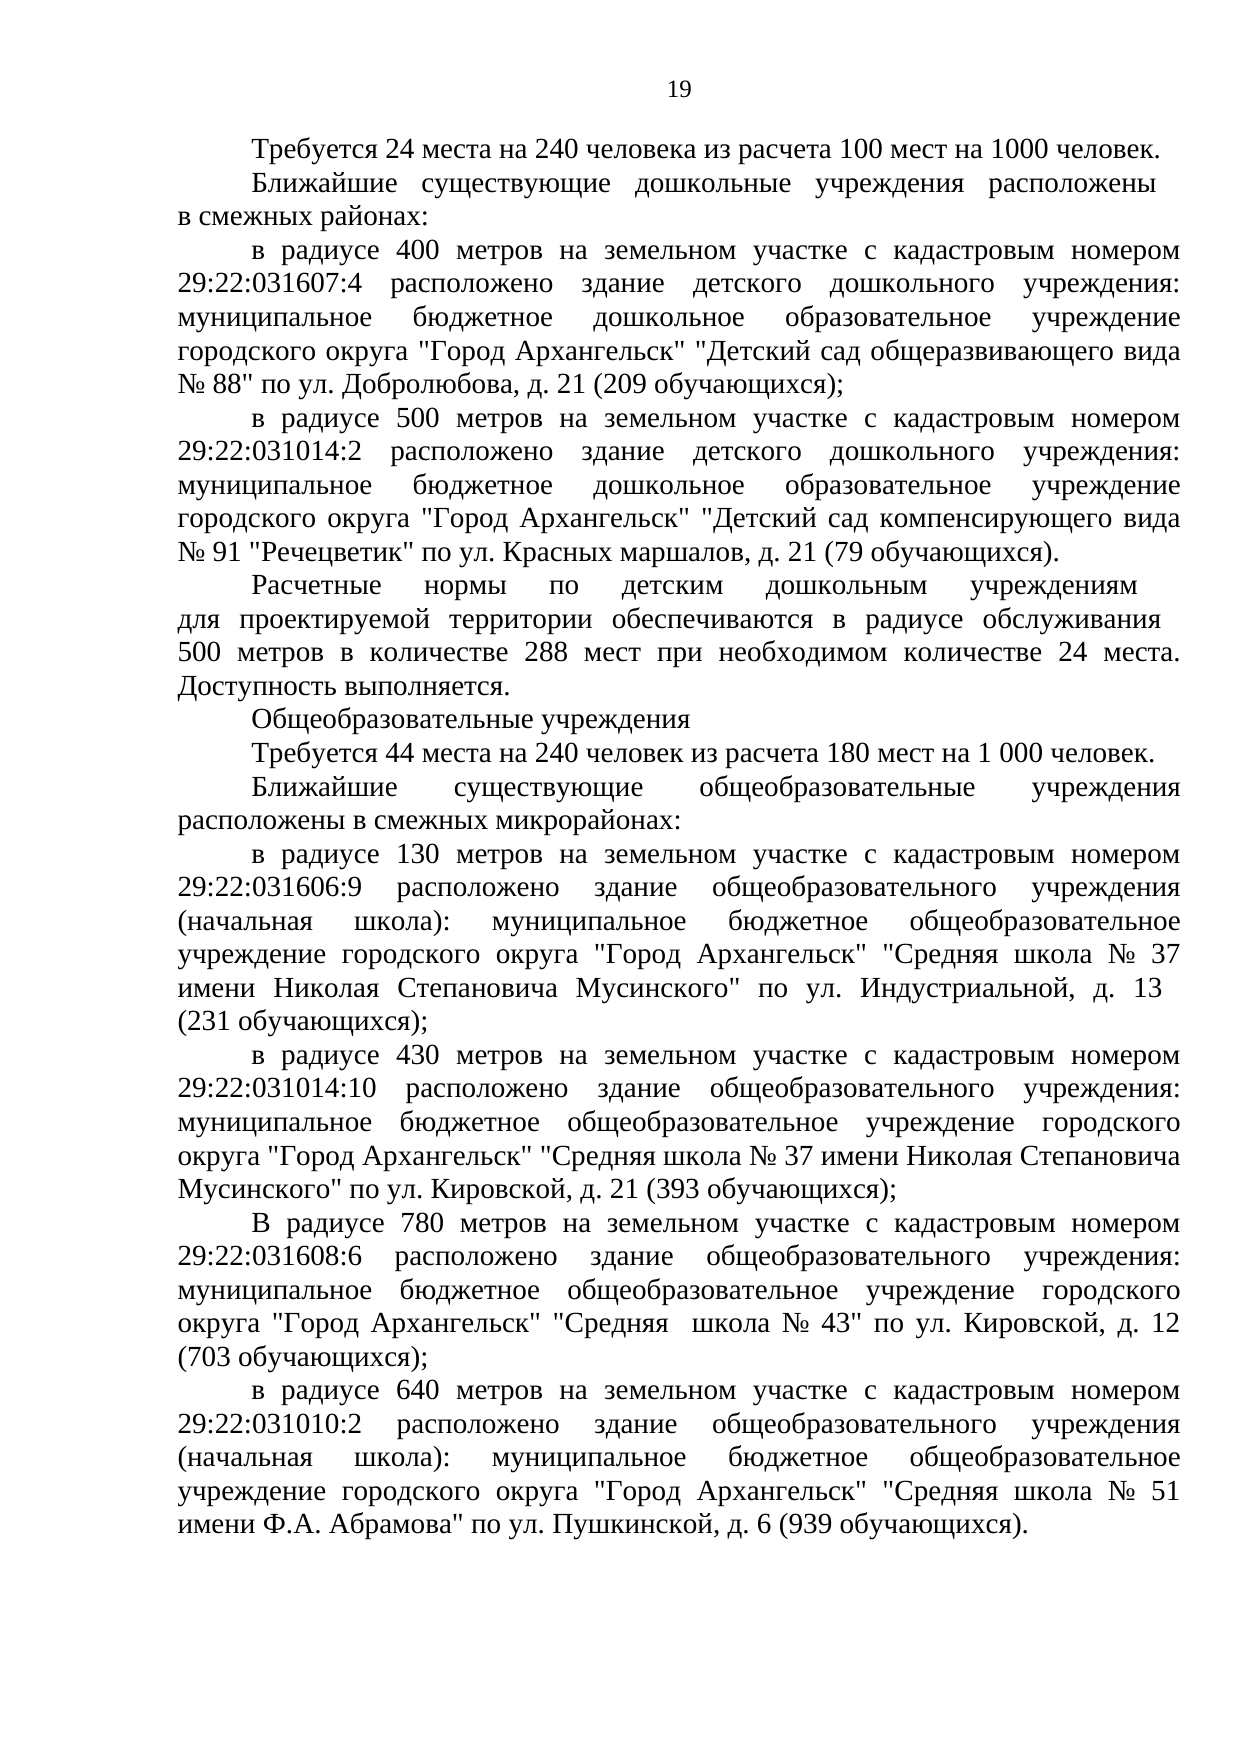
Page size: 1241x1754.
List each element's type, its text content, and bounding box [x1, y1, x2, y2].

text в радиусе 130 метров на земельном участке с кадастровым номером 29:22:031606:9 расположено здание общеобразовательного учреждения (начальная школа): муниципальное бюджетное общеобразовательное учреждение городского округа "Город Архангельск" "Средняя школа № 37 имени Николая Степановича Мусинского" по ул. Индустриальной, д. 13 (231 обучающихся); [177, 836, 1181, 1037]
text в радиусе 430 метров на земельном участке с кадастровым номером 29:22:031014:10 расположено здание общеобразовательного учреждения: муниципальное бюджетное общеобразовательное учреждение городского округа "Город Архангельск" "Средняя школа № 37 имени Николая Степановича Мусинского" по ул. Кировской, д. 21 (393 обучающихся); [177, 1037, 1181, 1205]
text Общеобразовательные учреждения [177, 702, 1181, 735]
text Расчетные нормы по детским дошкольным учреждениям для проектируемой территории обеспечиваются в радиусе обслуживания 500 метров в количестве 288 мест при необходимом количестве 24 места. Доступность выполняется. [177, 567, 1181, 702]
text В радиусе 780 метров на земельном участке с кадастровым номером 29:22:031608:6 расположено здание общеобразовательного учреждения: муниципальное бюджетное общеобразовательное учреждение городского округа "Город Архангельск" "Средняя школа № 43" по ул. Кировской, д. 12 (703 обучающихся); [177, 1205, 1181, 1372]
text Ближайшие существующие общеобразовательные учреждения расположены в смежных микрорайонах: [177, 769, 1181, 836]
text в радиусе 640 метров на земельном участке с кадастровым номером 29:22:031010:2 расположено здание общеобразовательного учреждения (начальная школа): муниципальное бюджетное общеобразовательное учреждение городского округа "Город Архангельск" "Средняя школа № 51 имени Ф.А. Абрамова" по ул. Пушкинской, д. 6 (939 обучающихся). [177, 1372, 1181, 1540]
text в радиусе 400 метров на земельном участке с кадастровым номером 29:22:031607:4 расположено здание детского дошкольного учреждения: муниципальное бюджетное дошкольное образовательное учреждение городского округа "Город Архангельск" "Детский сад общеразвивающего вида № 88" по ул. Добролюбова, д. 21 (209 обучающихся); [177, 232, 1181, 400]
text Ближайшие существующие дошкольные учреждения расположены в смежных районах: [177, 165, 1181, 232]
text Требуется 44 места на 240 человек из расчета 180 мест на 1 000 человек. [177, 735, 1181, 769]
text в радиусе 500 метров на земельном участке с кадастровым номером 29:22:031014:2 расположено здание детского дошкольного учреждения: муниципальное бюджетное дошкольное образовательное учреждение городского округа "Город Архангельск" "Детский сад компенсирующего вида № 91 "Речецветик" по ул. Красных маршалов, д. 21 (79 обучающихся). [177, 400, 1181, 567]
text Требуется 24 места на 240 человека из расчета 100 мест на 1000 человек. [177, 131, 1181, 165]
